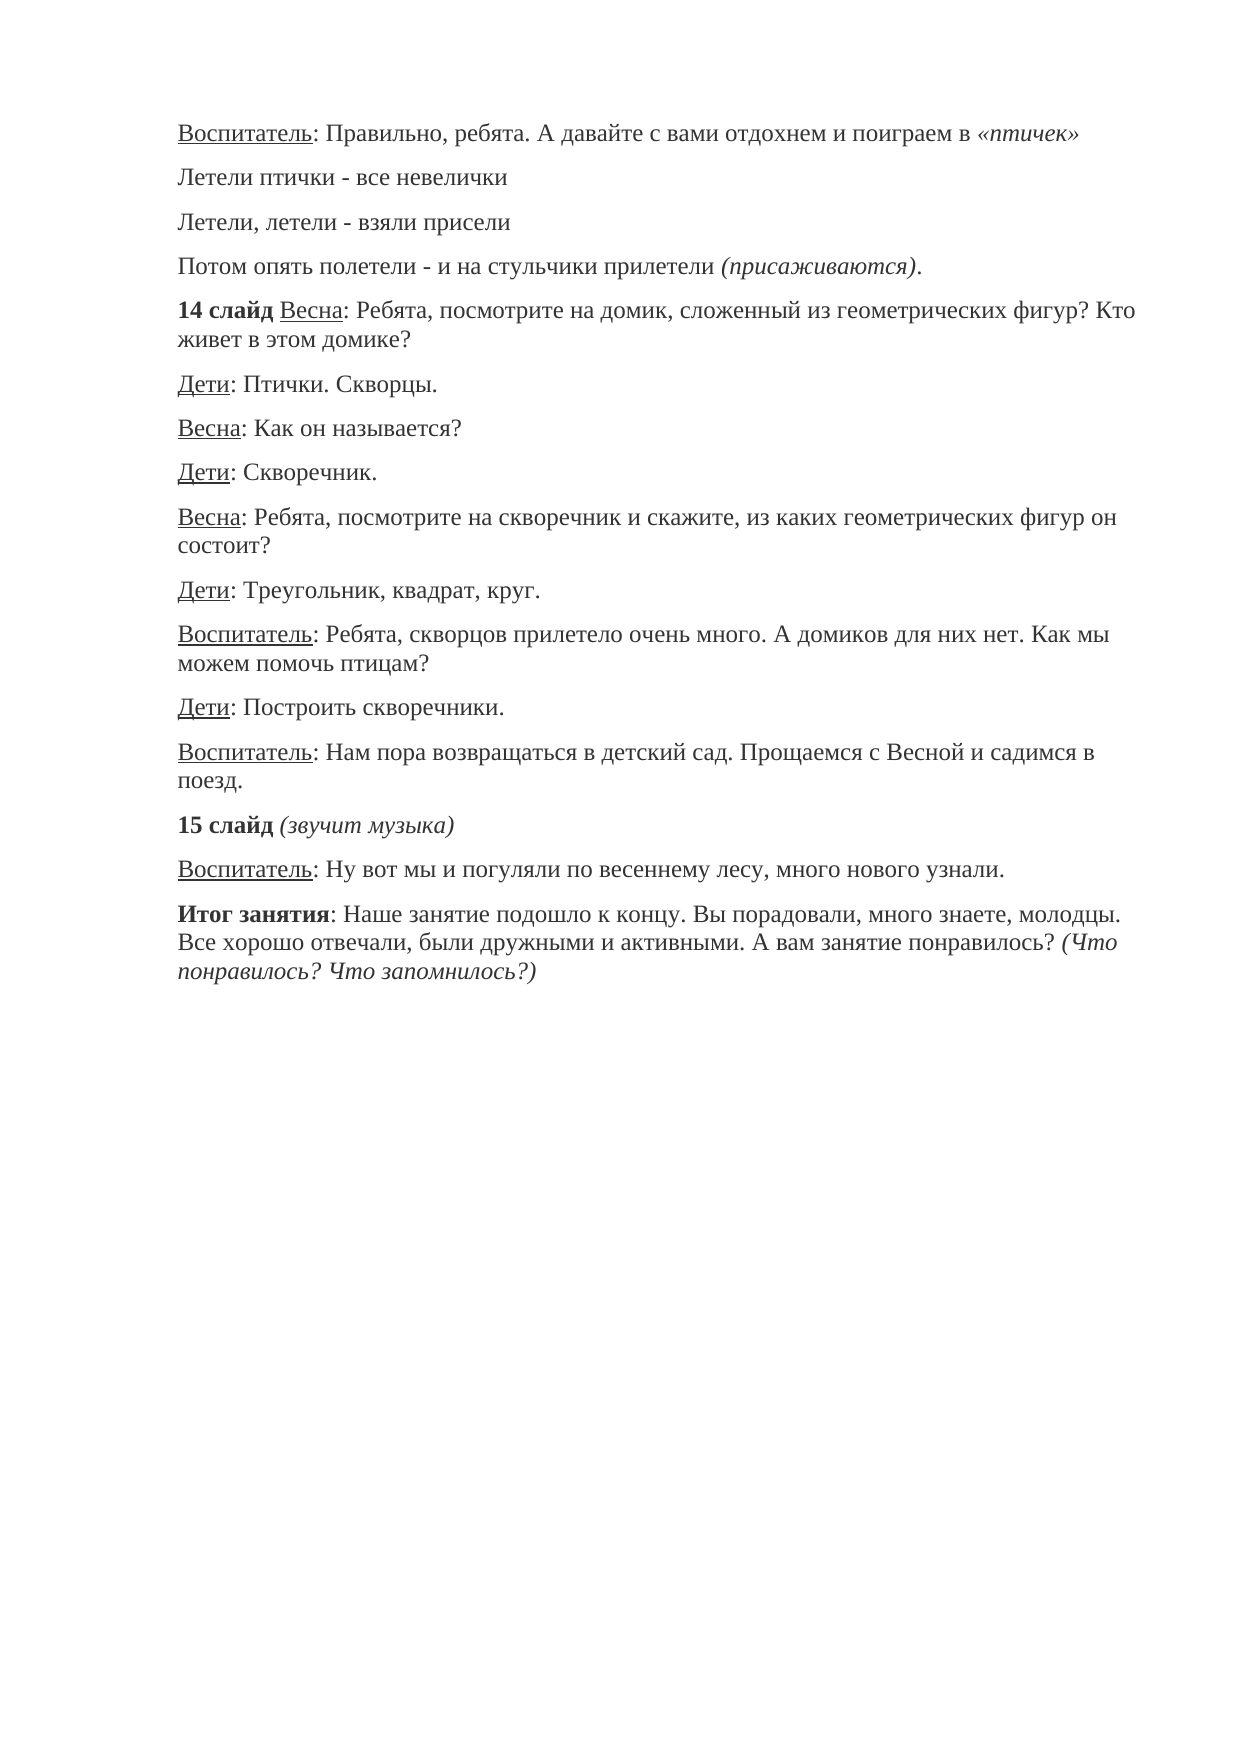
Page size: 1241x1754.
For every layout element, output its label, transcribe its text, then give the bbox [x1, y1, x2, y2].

text Дети: Построить скворечники. [177, 692, 1152, 721]
text 14 слайд Весна: Ребята, посмотрите на домик, сложенный из геометрических фигур? Кто живет в этом домике? [177, 296, 1152, 353]
text Дети: Птички. Скворцы. [177, 369, 1152, 397]
text Дети: Скворечник. [177, 457, 1152, 486]
text Воспитатель: Ну вот мы и погуляли по весеннему лесу, много нового узнали. [177, 854, 1152, 883]
text Летели птички - все невелички [177, 162, 1152, 191]
text 15 слайд (звучит музыка) [177, 810, 1152, 839]
text Весна: Как он называется? [177, 413, 1152, 442]
text Итог занятия: Наше занятие подошло к концу. Вы порадовали, много знаете, молодцы. Все хорошо отвечали, были дружными и активными. А вам занятие понравилось? (Что понравилось? Что запомнилось?) [177, 899, 1152, 985]
text Воспитатель: Правильно, ребята. А давайте с вами отдохнем и поиграем в «птичек» [177, 118, 1152, 147]
text Летели, летели - взяли присели [177, 207, 1152, 236]
text Воспитатель: Ребята, скворцов прилетело очень много. А домиков для них нет. Как мы можем помочь птицам? [177, 619, 1152, 677]
text Потом опять полетели - и на стульчики прилетели (присаживаются). [177, 251, 1152, 280]
text Весна: Ребята, посмотрите на скворечник и скажите, из каких геометрических фигур он состоит? [177, 502, 1152, 559]
text Дети: Треугольник, квадрат, круг. [177, 575, 1152, 604]
text Воспитатель: Нам пора возвращаться в детский сад. Прощаемся с Весной и садимся в поезд. [177, 737, 1152, 794]
